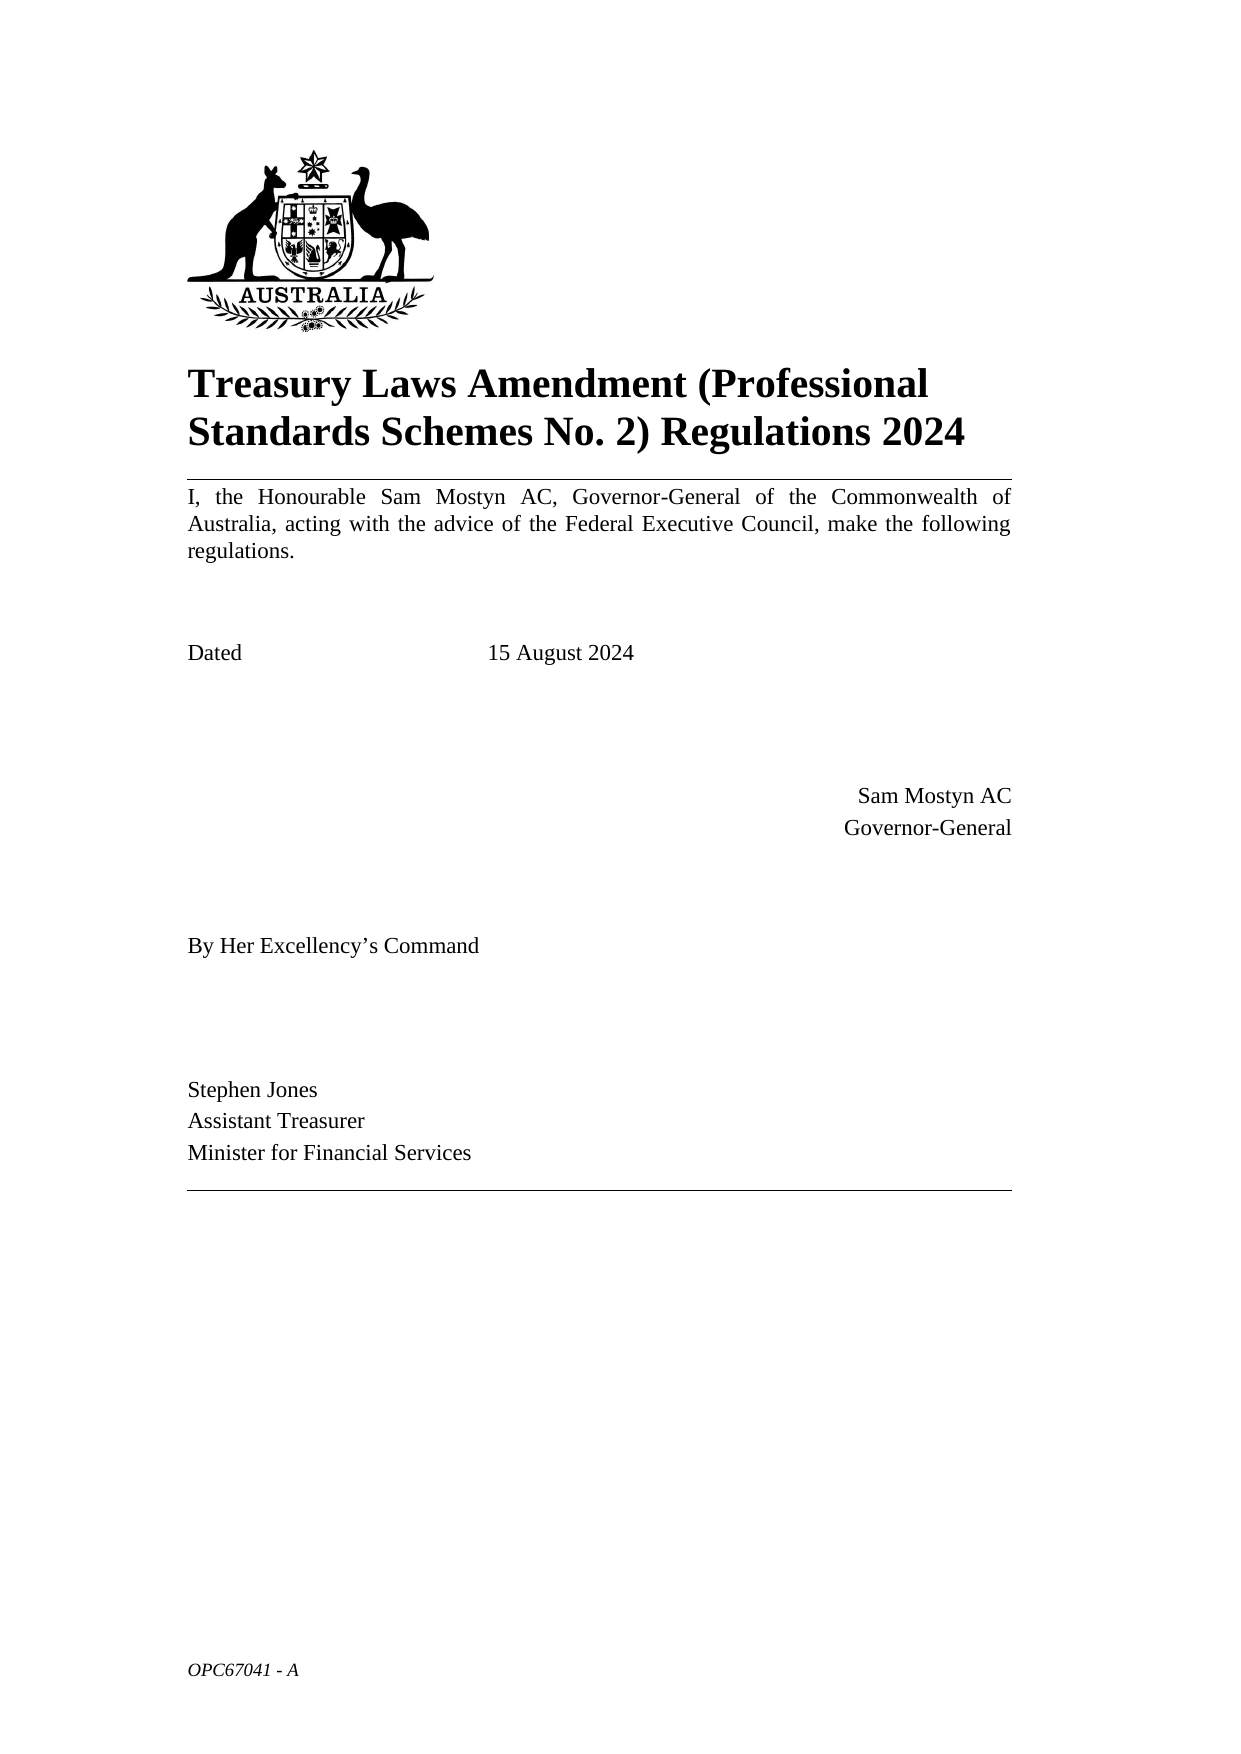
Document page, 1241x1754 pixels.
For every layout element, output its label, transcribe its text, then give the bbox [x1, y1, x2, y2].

text Treasury Laws Amendment (Professional Standards Schemes No. 2) Regulations 2024 [187, 358, 1053, 454]
text Stephen Jones [187, 1071, 1012, 1102]
text I, the Honourable Sam Mostyn AC, Governor-General of the Commonwealth of Australia, acting with the advice of the Federal Executive Council, make the following regulations. [187, 480, 1012, 563]
text Dated 15 August 2024 [187, 638, 1012, 665]
picture [187, 150, 434, 332]
text Sam Mostyn AC [228, 777, 1012, 809]
text Assistant Treasurer Minister for Financial Services [187, 1102, 1012, 1190]
text By Her Excellency’s Command [187, 927, 1012, 959]
text Governor-General [228, 809, 1012, 840]
